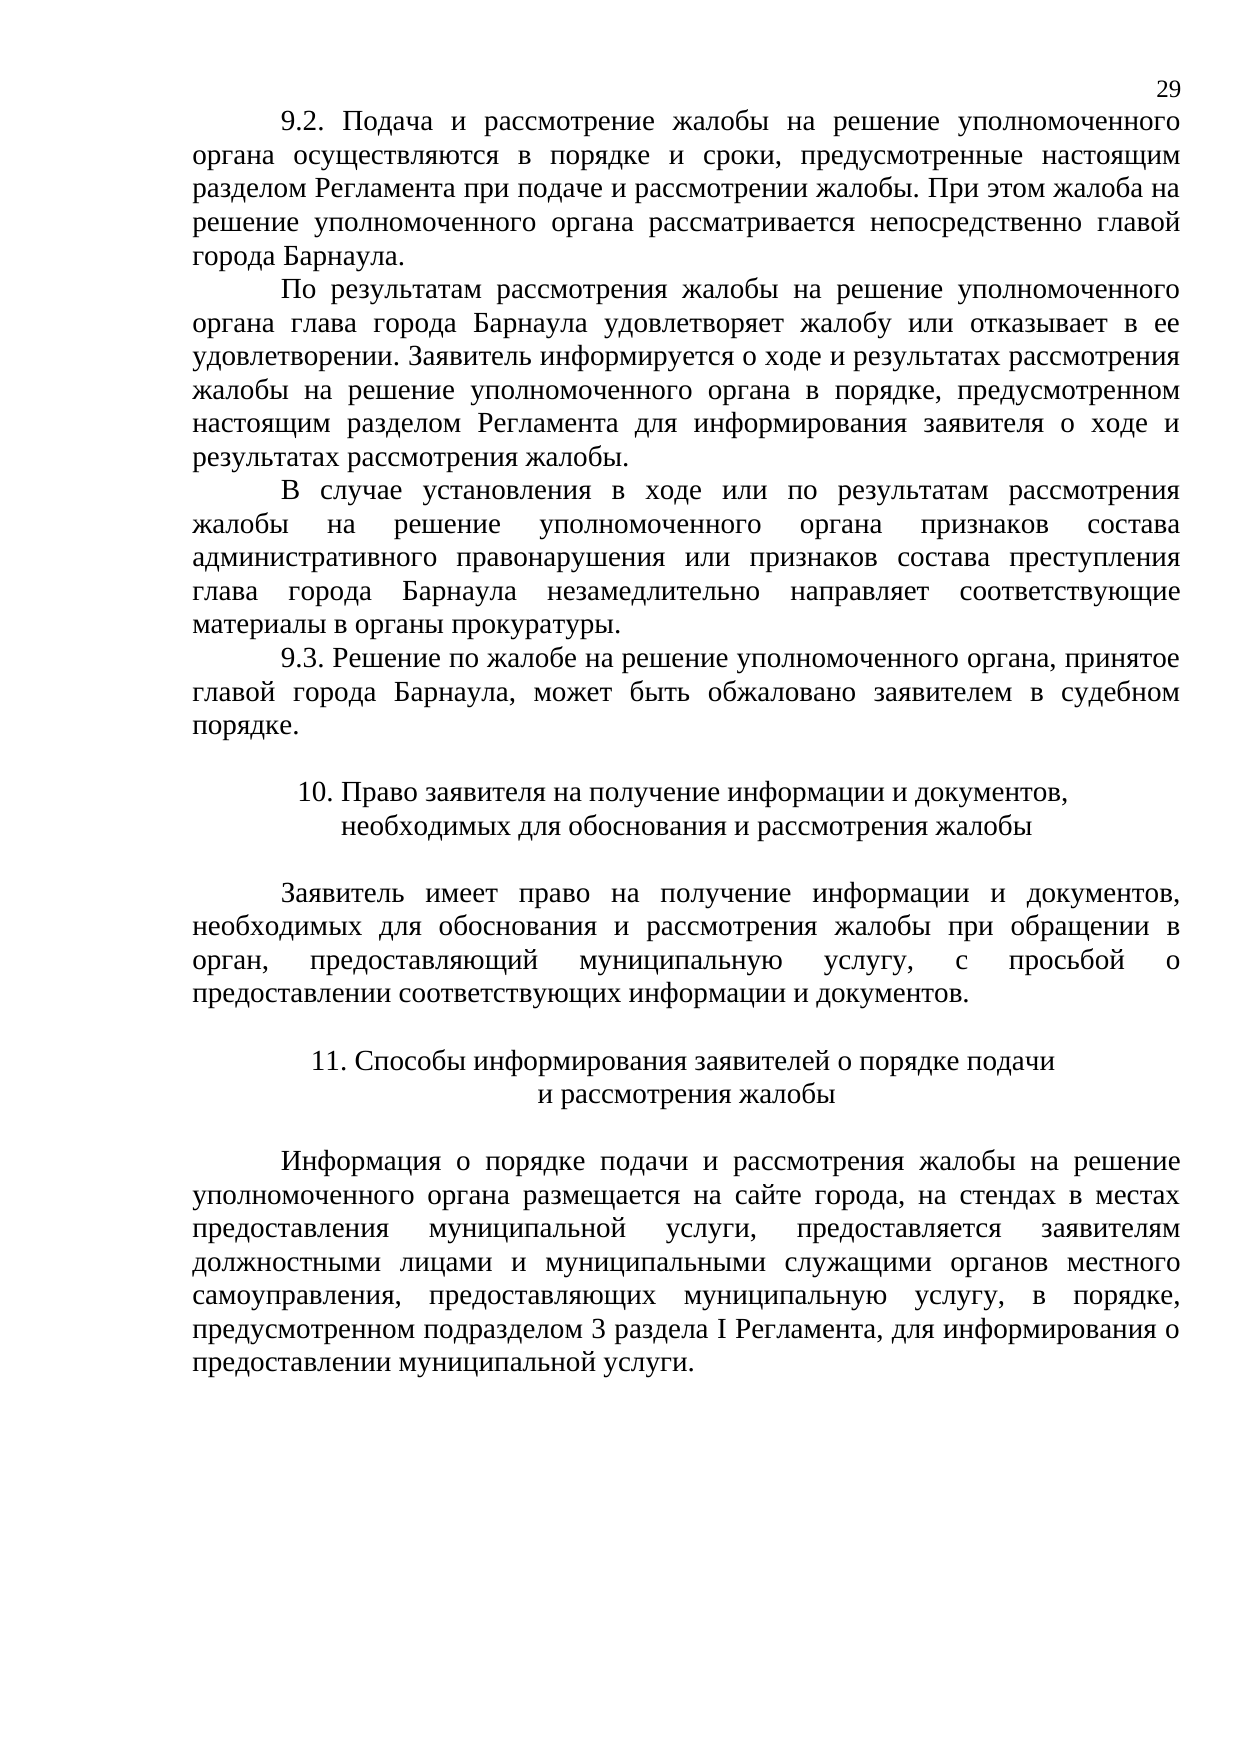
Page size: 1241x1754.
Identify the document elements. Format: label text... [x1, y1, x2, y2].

text Информация о порядке подачи и рассмотрения жалобы на решение уполномоченного органа размещается на сайте города, на стендах в местах предоставления муниципальной услуги, предоставляется заявителям должностными лицами и муниципальными служащими органов местного самоуправления, предоставляющих муниципальную услугу, в порядке, предусмотренном подразделом 3 раздела I Регламента, для информирования о предоставлении муниципальной услуги. [192, 1143, 1181, 1378]
text 11. Способы информирования заявителей о порядке подачи и рассмотрения жалобы [192, 1043, 1181, 1110]
text В случае установления в ходе или по результатам рассмотрения жалобы на решение уполномоченного органа признаков состава административного правонарушения или признаков состава преступления глава города Барнаула незамедлительно направляет соответствующие материалы в органы прокуратуры. [192, 472, 1181, 640]
text По результатам рассмотрения жалобы на решение уполномоченного органа глава города Барнаула удовлетворяет жалобу или отказывает в ее удовлетворении. Заявитель информируется о ходе и результатах рассмотрения жалобы на решение уполномоченного органа в порядке, предусмотренном настоящим разделом Регламента для информирования заявителя о ходе и результатах рассмотрения жалобы. [192, 271, 1181, 472]
text 9.2. Подача и рассмотрение жалобы на решение уполномоченного органа осуществляются в порядке и сроки, предусмотренные настоящим разделом Регламента при подаче и рассмотрении жалобы. При этом жалоба на решение уполномоченного органа рассматривается непосредственно главой города Барнаула. [192, 103, 1181, 271]
text 9.3. Решение по жалобе на решение уполномоченного органа, принятое главой города Барнаула, может быть обжаловано заявителем в судебном порядке. [192, 640, 1181, 741]
text 10. Право заявителя на получение информации и документов, необходимых для обоснования и рассмотрения жалобы [192, 774, 1181, 841]
text Заявитель имеет право на получение информации и документов, необходимых для обоснования и рассмотрения жалобы при обращении в орган, предоставляющий муниципальную услугу, с просьбой о предоставлении соответствующих информации и документов. [192, 875, 1181, 1009]
